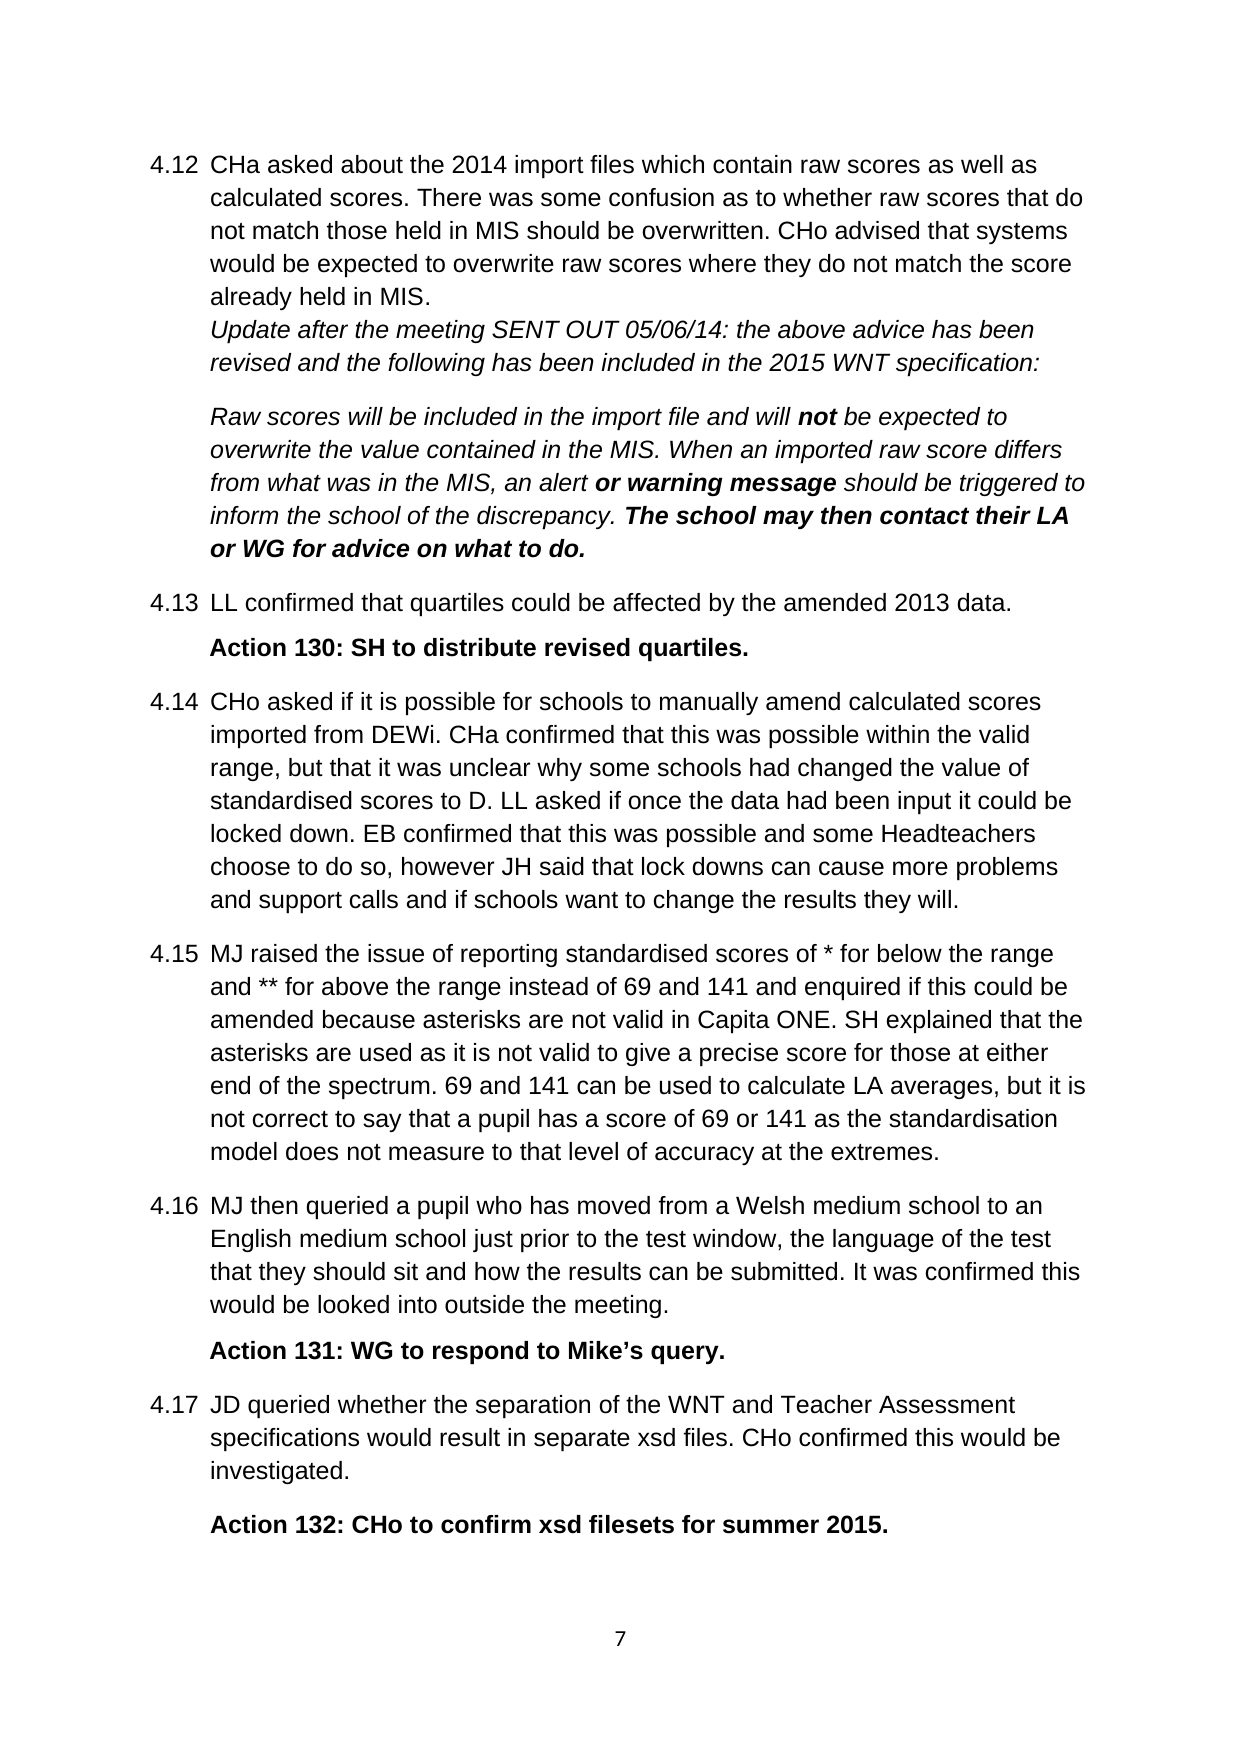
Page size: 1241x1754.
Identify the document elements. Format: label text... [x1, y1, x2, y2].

subtitle CHo asked if it is possible for schools to manually amend calculated scores imported from DEWi. CHa confirmed that this was possible within the valid range, but that it was unclear why some schools had changed the value of standardised scores to D. LL asked if once the data had been input it could be locked down. EB confirmed that this was possible and some Headteachers choose to do so, however JH said that lock downs can cause more problems and support calls and if schools want to change the results they will. [150, 687, 1090, 914]
subtitle Action 132: CHo to confirm xsd filesets for summer 2015. [209, 1509, 1090, 1538]
subtitle CHa asked about the 2014 import files which contain raw scores as well as calculated scores. There was some confusion as to whether raw scores that do not match those held in MIS should be overwritten. CHo advised that systems would be expected to overwrite raw scores where they do not match the score already held in MIS. [150, 150, 1090, 311]
text Update after the meeting SENT OUT 05/06/14: the above advice has been revised and the following has been included in the 2015 WNT specification: [210, 315, 1090, 377]
subtitle JD queried whether the separation of the WNT and Teacher Assessment specifications would result in separate xsd files. CHo confirmed this would be investigated. [150, 1390, 1090, 1484]
subtitle MJ then queried a pupil who has moved from a Welsh medium school to an English medium school just prior to the test window, the language of the test that they should sit and how the results can be submitted. It was confirmed this would be looked into outside the meeting. [150, 1191, 1090, 1319]
subtitle MJ raised the issue of reporting standardised scores of * for below the range and ** for above the range instead of 69 and 141 and enquired if this could be amended because asterisks are not valid in Capita ONE. SH explained that the asterisks are used as it is not valid to give a precise score for those at either end of the spectrum. 69 and 141 can be used to calculate LA averages, but it is not correct to say that a pupil has a score of 69 or 141 as the standardisation model does not measure to that level of accuracy at the extremes. [150, 939, 1090, 1166]
text Action 130: SH to distribute revised quartiles. [209, 633, 1090, 662]
text Action 131: WG to respond to Mike’s query. [209, 1336, 1090, 1364]
text Raw scores will be included in the import file and will not be expected to overwrite the value contained in the MIS. When an imported raw score differs from what was in the MIS, an alert or warning message should be triggered to inform the school of the discrepancy. The school may then contact their LA or WG for advice on what to do. [210, 402, 1090, 563]
subtitle LL confirmed that quartiles could be affected by the amended 2013 data. [150, 588, 1090, 617]
